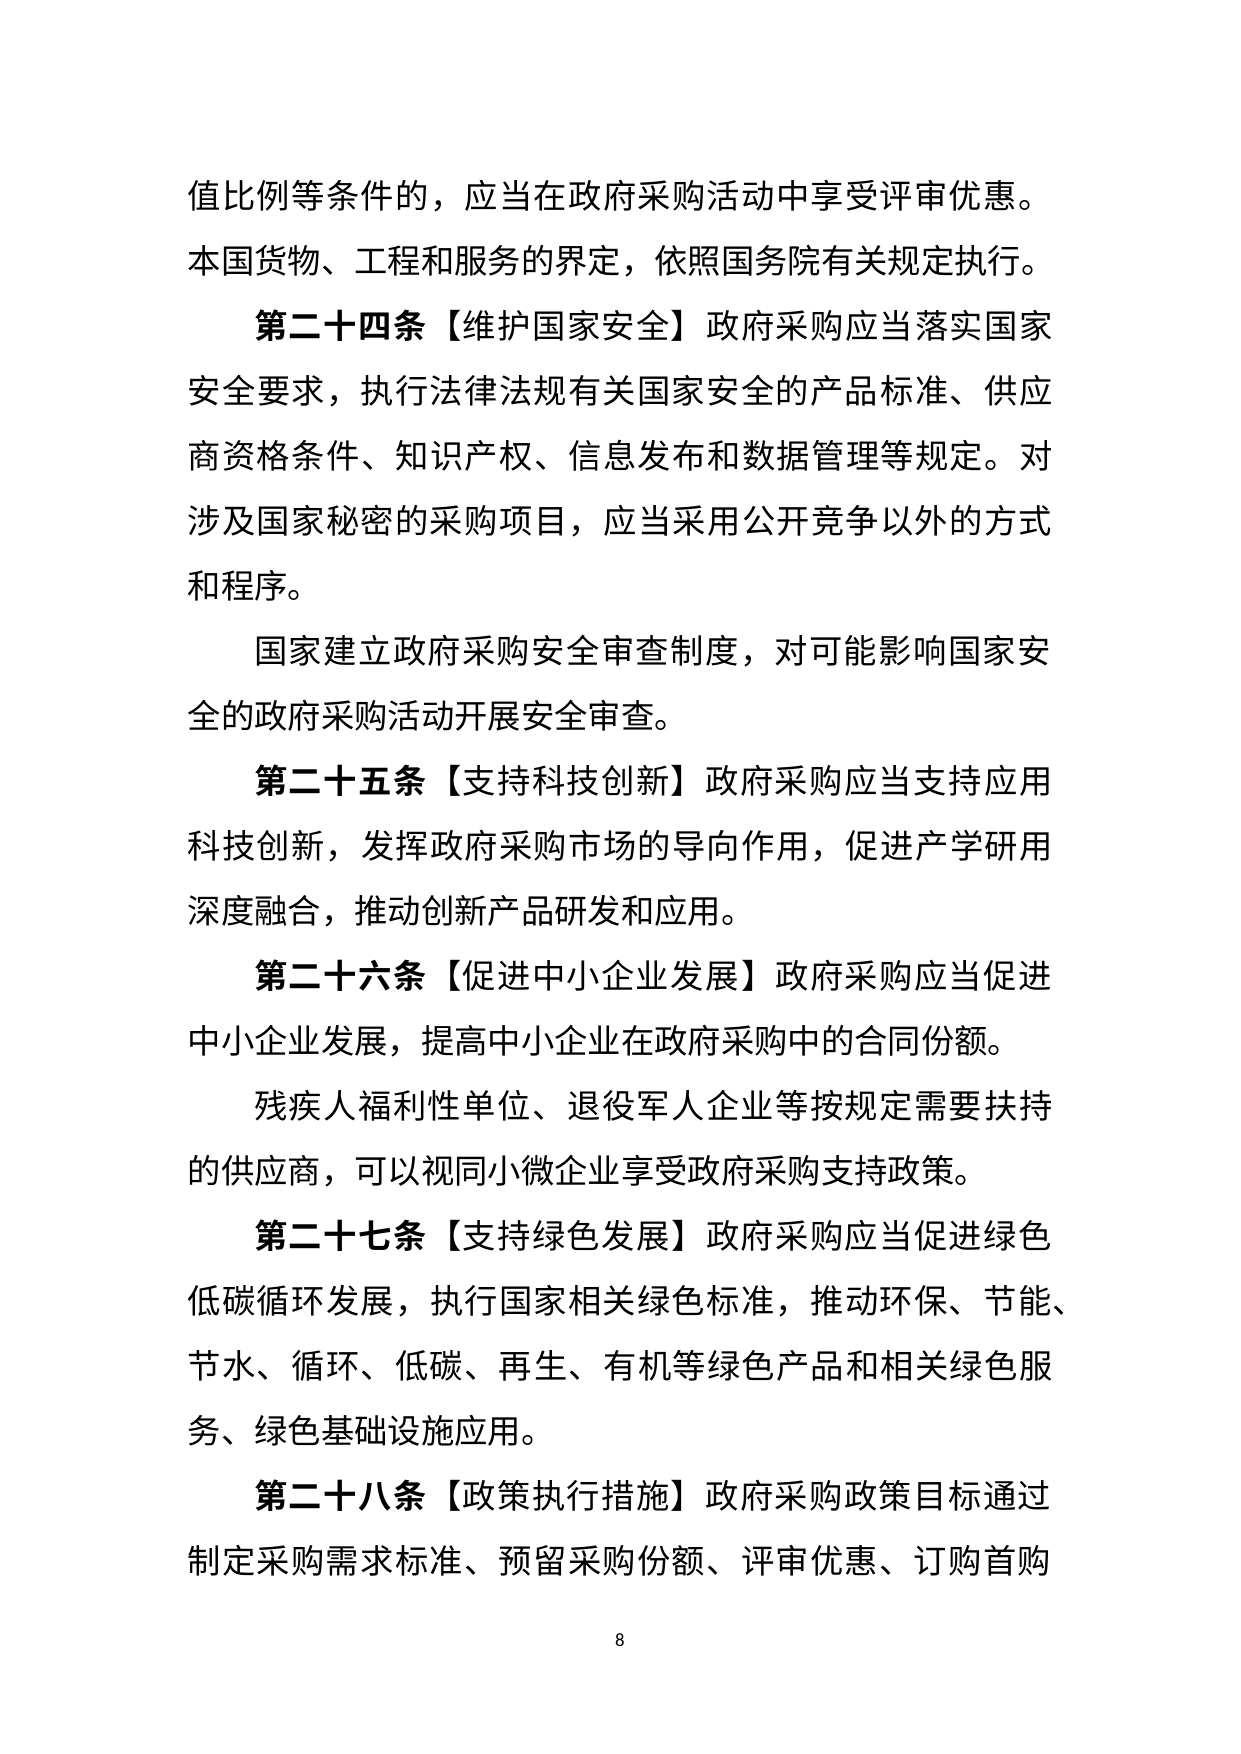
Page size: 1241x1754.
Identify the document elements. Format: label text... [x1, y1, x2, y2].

text 残疾人福利性单位、退役军人企业等按规定需要扶持的供应商，可以视同小微企业享受政府采购支持政策。 [187, 1072, 1053, 1202]
text 国家建立政府采购安全审查制度，对可能影响国家安全的政府采购活动开展安全审查。 [187, 617, 1053, 747]
text 第二十六条【促进中小企业发展】政府采购应当促进中小企业发展，提高中小企业在政府采购中的合同份额。 [187, 942, 1053, 1072]
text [187, 162, 1053, 292]
text 第二十五条【支持科技创新】政府采购应当支持应用科技创新，发挥政府采购市场的导向作用，促进产学研用深度融合，推动创新产品研发和应用。 [187, 747, 1053, 942]
text 第二十七条【支持绿色发展】政府采购应当促进绿色低碳循环发展，执行国家相关绿色标准，推动环保、节能、节水、循环、低碳、再生、有机等绿色产品和相关绿色服务、绿色基础设施应用。 [187, 1202, 1053, 1462]
text 第二十四条【维护国家安全】政府采购应当落实国家安全要求，执行法律法规有关国家安全的产品标准、供应商资格条件、知识产权、信息发布和数据管理等规定。对涉及国家秘密的采购项目，应当采用公开竞争以外的方式和程序。 [187, 292, 1053, 617]
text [187, 1462, 1053, 1592]
